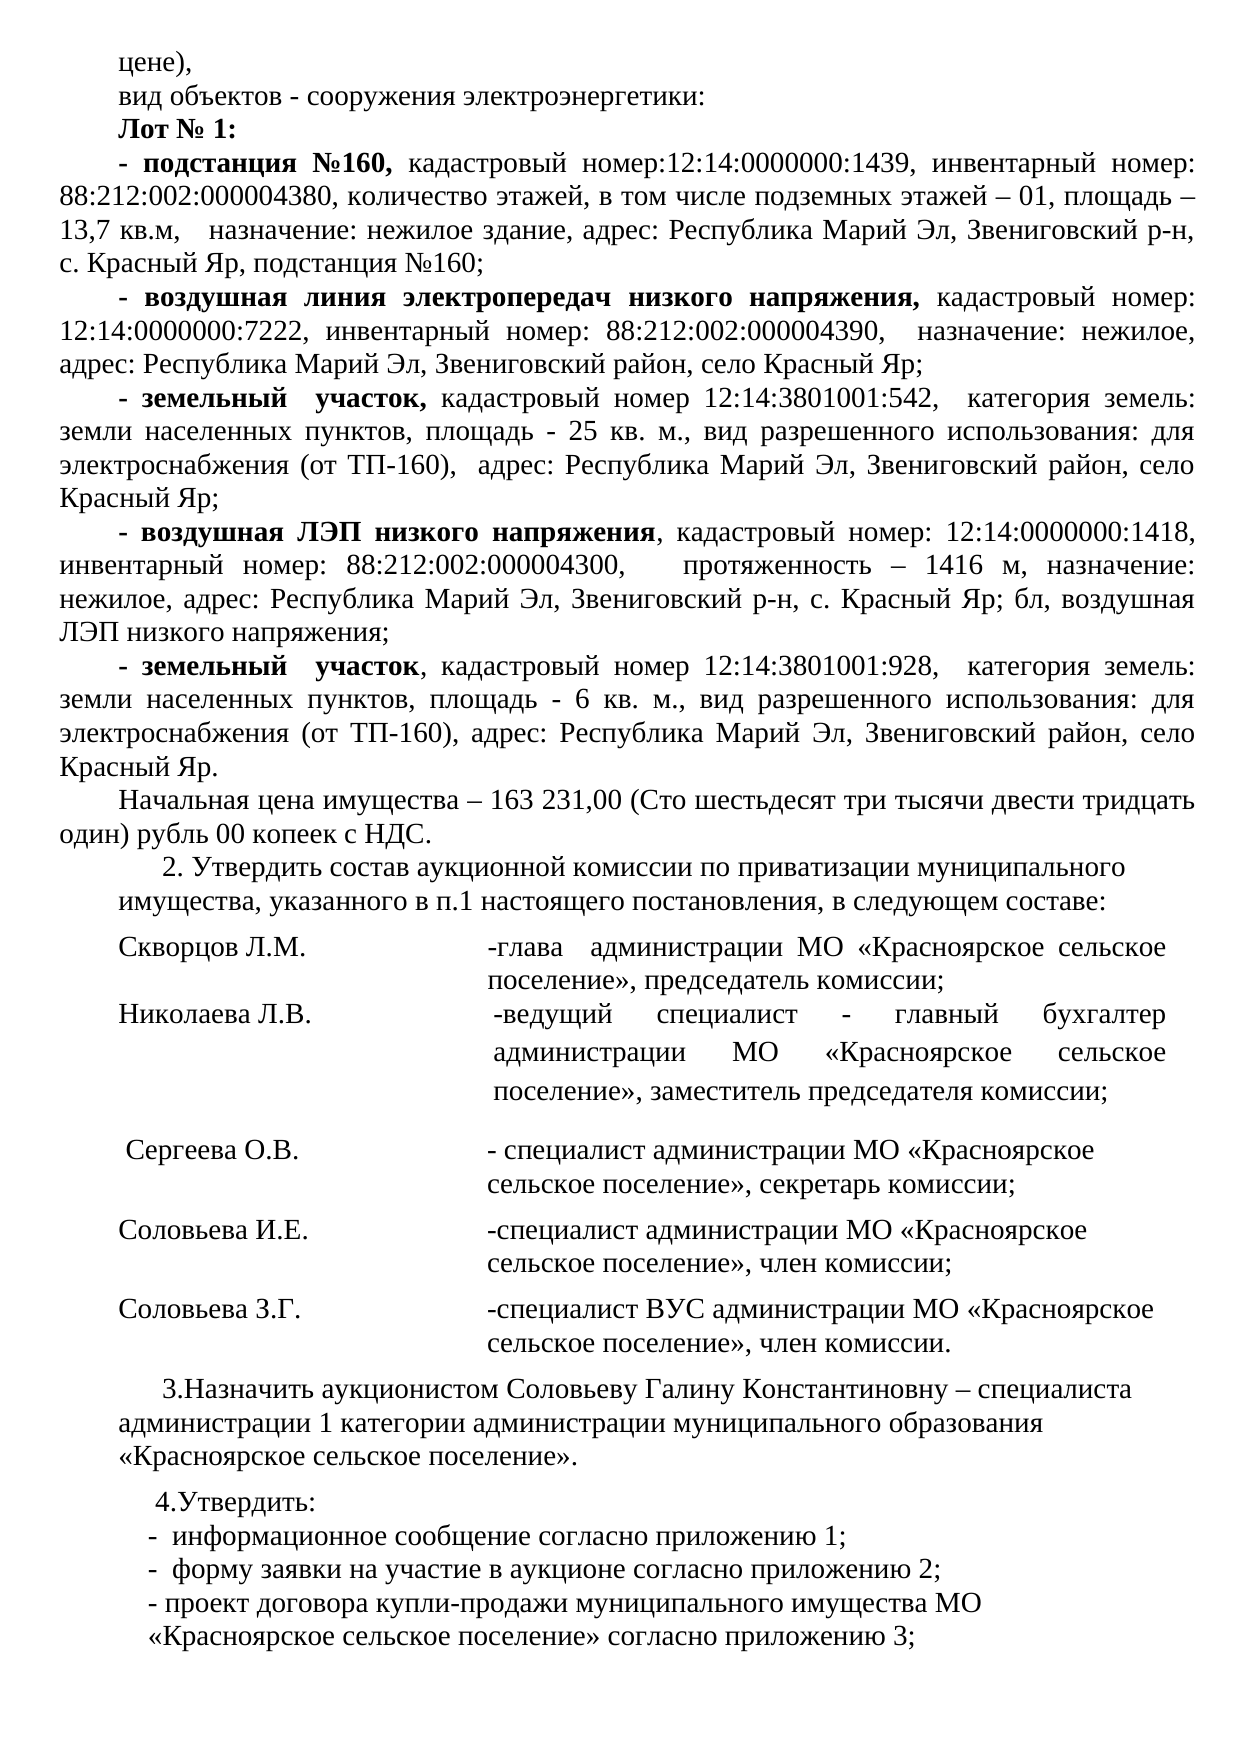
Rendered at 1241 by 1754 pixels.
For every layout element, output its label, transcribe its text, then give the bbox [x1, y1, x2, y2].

text Николаева Л.В. -ведущий специалист - главный бухгалтер администрации МО «Красноярское сельское поселение», заместитель председателя комиссии; [118, 996, 1167, 1107]
text Сергеева О.В. - специалист администрации МО «Красноярское сельское поселение», секретарь комиссии; [118, 1132, 1167, 1199]
text - воздушная ЛЭП низкого напряжения, кадастровый номер: 12:14:0000000:1418, инвентарный номер: 88:212:002:000004300, протяженность – 1416 м, назначение: нежилое, адрес: Республика Марий Эл, Звениговский р-н, с. Красный Яр; бл, воздушная ЛЭП низкого напряжения; [59, 514, 1196, 648]
text Начальная цена имущества – 163 231,00 (Сто шестьдесят три тысячи двести тридцать один) рубль 00 копеек с НДС. [59, 782, 1196, 849]
text 3.Назначить аукционистом Соловьеву Галину Константиновну – специалиста администрации 1 категории администрации муниципального образования «Красноярское сельское поселение». [118, 1371, 1167, 1472]
text 4.Утвердить: [148, 1484, 1167, 1518]
text - воздушная линия электропередач низкого напряжения, кадастровый номер: 12:14:0000000:7222, инвентарный номер: 88:212:002:000004390, назначение: нежилое, адрес: Республика Марий Эл, Звениговский район, село Красный Яр; [59, 279, 1196, 380]
text - земельный участок, кадастровый номер 12:14:3801001:542, категория земель: земли населенных пунктов, площадь - 25 кв. м., вид разрешенного использования: для электроснабжения (от ТП-160), адрес: Республика Марий Эл, Звениговский район, село Красный Яр; [59, 380, 1196, 514]
text - подстанция №160, кадастровый номер:12:14:0000000:1439, инвентарный номер: 88:212:002:000004380, количество этажей, в том числе подземных этажей – 01, площадь – 13,7 кв.м, назначение: нежилое здание, адрес: Республика Марий Эл, Звениговский р-н, с. Красный Яр, подстанция №160; [59, 145, 1196, 279]
text вид объектов - сооружения электроэнергетики: [118, 78, 1167, 111]
text - форму заявки на участие в аукционе согласно приложению 2; [148, 1551, 1167, 1585]
text 2. Утвердить состав аукционной комиссии по приватизации муниципального имущества, указанного в п.1 настоящего постановления, в следующем составе: [118, 849, 1167, 916]
text Скворцов Л.М. -глава администрации МО «Красноярское сельское поселение», председатель комиссии; [118, 929, 1167, 996]
text - проект договора купли-продажи муниципального имущества МО «Красноярское сельское поселение» согласно приложению 3; [148, 1585, 1167, 1652]
text - информационное сообщение согласно приложению 1; [148, 1518, 1167, 1551]
text Соловьева И.Е. -специалист администрации МО «Красноярское сельское поселение», член комиссии; [118, 1212, 1167, 1279]
text Соловьева З.Г. -специалист ВУС администрации МО «Красноярское сельское поселение», член комиссии. [118, 1292, 1167, 1359]
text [118, 44, 1167, 78]
text Лот № 1: [59, 111, 1196, 145]
text - земельный участок, кадастровый номер 12:14:3801001:928, категория земель: земли населенных пунктов, площадь - 6 кв. м., вид разрешенного использования: для электроснабжения (от ТП-160), адрес: Республика Марий Эл, Звениговский район, село Красный Яр. [59, 648, 1196, 782]
